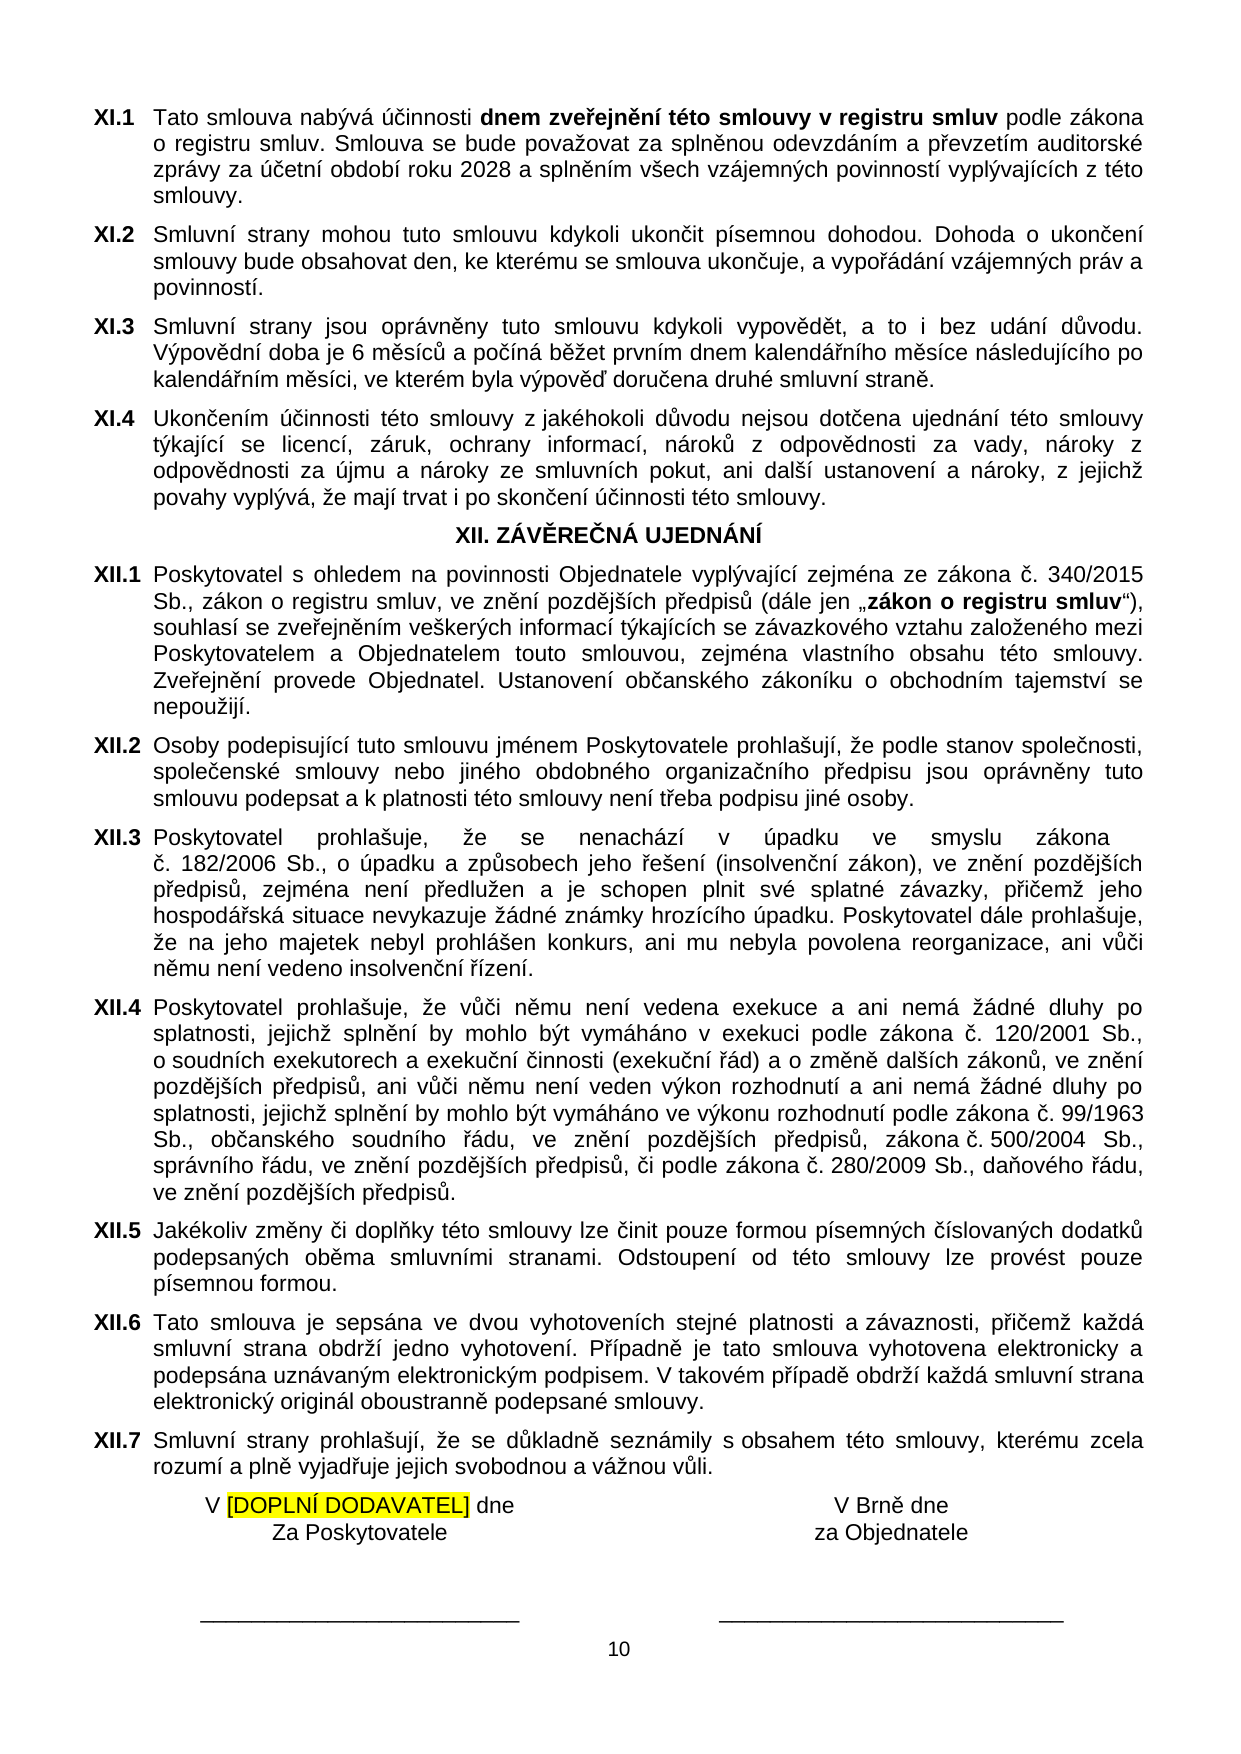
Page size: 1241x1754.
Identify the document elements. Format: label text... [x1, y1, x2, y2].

list V [DOPLNÍ DODAVATEL] dne V Brně dne [470, 1492, 1144, 1518]
text Jakékoliv změny či doplňky této smlouvy lze činit pouze formou písemných číslovaných dodatků podepsaných oběma smluvními stranami. Odstoupení od této smlouvy lze provést pouze písemnou formou. [94, 1217, 1144, 1296]
text Smluvní strany jsou oprávněny tuto smlouvu kdykoli vypovědět, a to i bez udání důvodu. Výpovědní doba je 6 měsíců a počíná běžet prvním dnem kalendářního měsíce následujícího po kalendářním měsíci, ve kterém byla výpověď doručena druhé smluvní straně. [94, 313, 1144, 392]
list Za Poskytovatele za Objednatele [94, 1518, 1144, 1545]
list _________________________ ___________________________ [94, 1597, 1144, 1624]
list V [DOPLNÍ DODAVATEL] dne V Brně dne [94, 1492, 227, 1518]
text Smluvní strany mohou tuto smlouvu kdykoli ukončit písemnou dohodou. Dohoda o ukončení smlouvy bude obsahovat den, ke kterému se smlouva ukončuje, a vypořádání vzájemných práv a povinností. [94, 221, 1144, 300]
text Poskytovatel prohlašuje, že vůči němu není vedena exekuce a ani nemá žádné dluhy po splatnosti, jejichž splnění by mohlo být vymáháno v exekuci podle zákona č. 120/2001 Sb., o soudních exekutorech a exekuční činnosti (exekuční řád) a o změně dalších zákonů, ve znění pozdějších předpisů, ani vůči němu není veden výkon rozhodnutí a ani nemá žádné dluhy po splatnosti, jejichž splnění by mohlo být vymáháno ve výkonu rozhodnutí podle zákona č. 99/1963 Sb., občanského soudního řádu, ve znění pozdějších předpisů, zákona č. 500/2004 Sb., správního řádu, ve znění pozdějších předpisů, či podle zákona č. 280/2009 Sb., daňového řádu, ve znění pozdějších předpisů. [94, 994, 1144, 1205]
text Poskytovatel prohlašuje, že se nenachází v úpadku ve smyslu zákona č. 182/2006 Sb., o úpadku a způsobech jeho řešení (insolvenční zákon), ve znění pozdějších předpisů, zejména není předlužen a je schopen plnit své splatné závazky, přičemž jeho hospodářská situace nevykazuje žádné známky hrozícího úpadku. Poskytovatel dále prohlašuje, že na jeho majetek nebyl prohlášen konkurs, ani mu nebyla povolena reorganizace, ani vůči němu není vedeno insolvenční řízení. [94, 823, 1144, 982]
subtitle Závěrečná ujednání [94, 522, 1144, 549]
text Ukončením účinnosti této smlouvy z jakéhokoli důvodu nejsou dotčena ujednání této smlouvy týkající se licencí, záruk, ochrany informací, nároků z odpovědnosti za vady, nároky z odpovědnosti za újmu a nároky ze smluvních pokut, ani další ustanovení a nároky, z jejichž povahy vyplývá, že mají trvat i po skončení účinnosti této smlouvy. [94, 404, 1144, 510]
text Poskytovatel s ohledem na povinnosti Objednatele vyplývající zejména ze zákona č. 340/2015 Sb., zákon o registru smluv, ve znění pozdějších předpisů (dále jen „zákon o registru smluv“), souhlasí se zveřejněním veškerých informací týkajících se závazkového vztahu založeného mezi Poskytovatelem a Objednatelem touto smlouvou, zejména vlastního obsahu této smlouvy. Zveřejnění provede Objednatel. Ustanovení občanského zákoníku o obchodním tajemství se nepoužijí. [94, 561, 1144, 719]
text Smluvní strany prohlašují, že se důkladně seznámily s obsahem této smlouvy, kterému zcela rozumí a plně vyjadřuje jejich svobodnou a vážnou vůli. [94, 1427, 1144, 1479]
text Tato smlouva je sepsána ve dvou vyhotoveních stejné platnosti a závaznosti, přičemž každá smluvní strana obdrží jedno vyhotovení. Případně je tato smlouva vyhotovena elektronicky a podepsána uznávaným elektronickým podpisem. V takovém případě obdrží každá smluvní strana elektronický originál oboustranně podepsané smlouvy. [94, 1309, 1144, 1414]
text Osoby podepisující tuto smlouvu jménem Poskytovatele prohlašují, že podle stanov společnosti, společenské smlouvy nebo jiného obdobného organizačního předpisu jsou oprávněny tuto smlouvu podepsat a k platnosti této smlouvy není třeba podpisu jiné osoby. [94, 732, 1144, 811]
text Tato smlouva nabývá účinnosti dnem zveřejnění této smlouvy v registru smluv podle zákona o registru smluv. Smlouva se bude považovat za splněnou odevzdáním a převzetím auditorské zprávy za účetní období roku 2028 a splněním všech vzájemných povinností vyplývajících z této smlouvy. [94, 103, 1144, 209]
